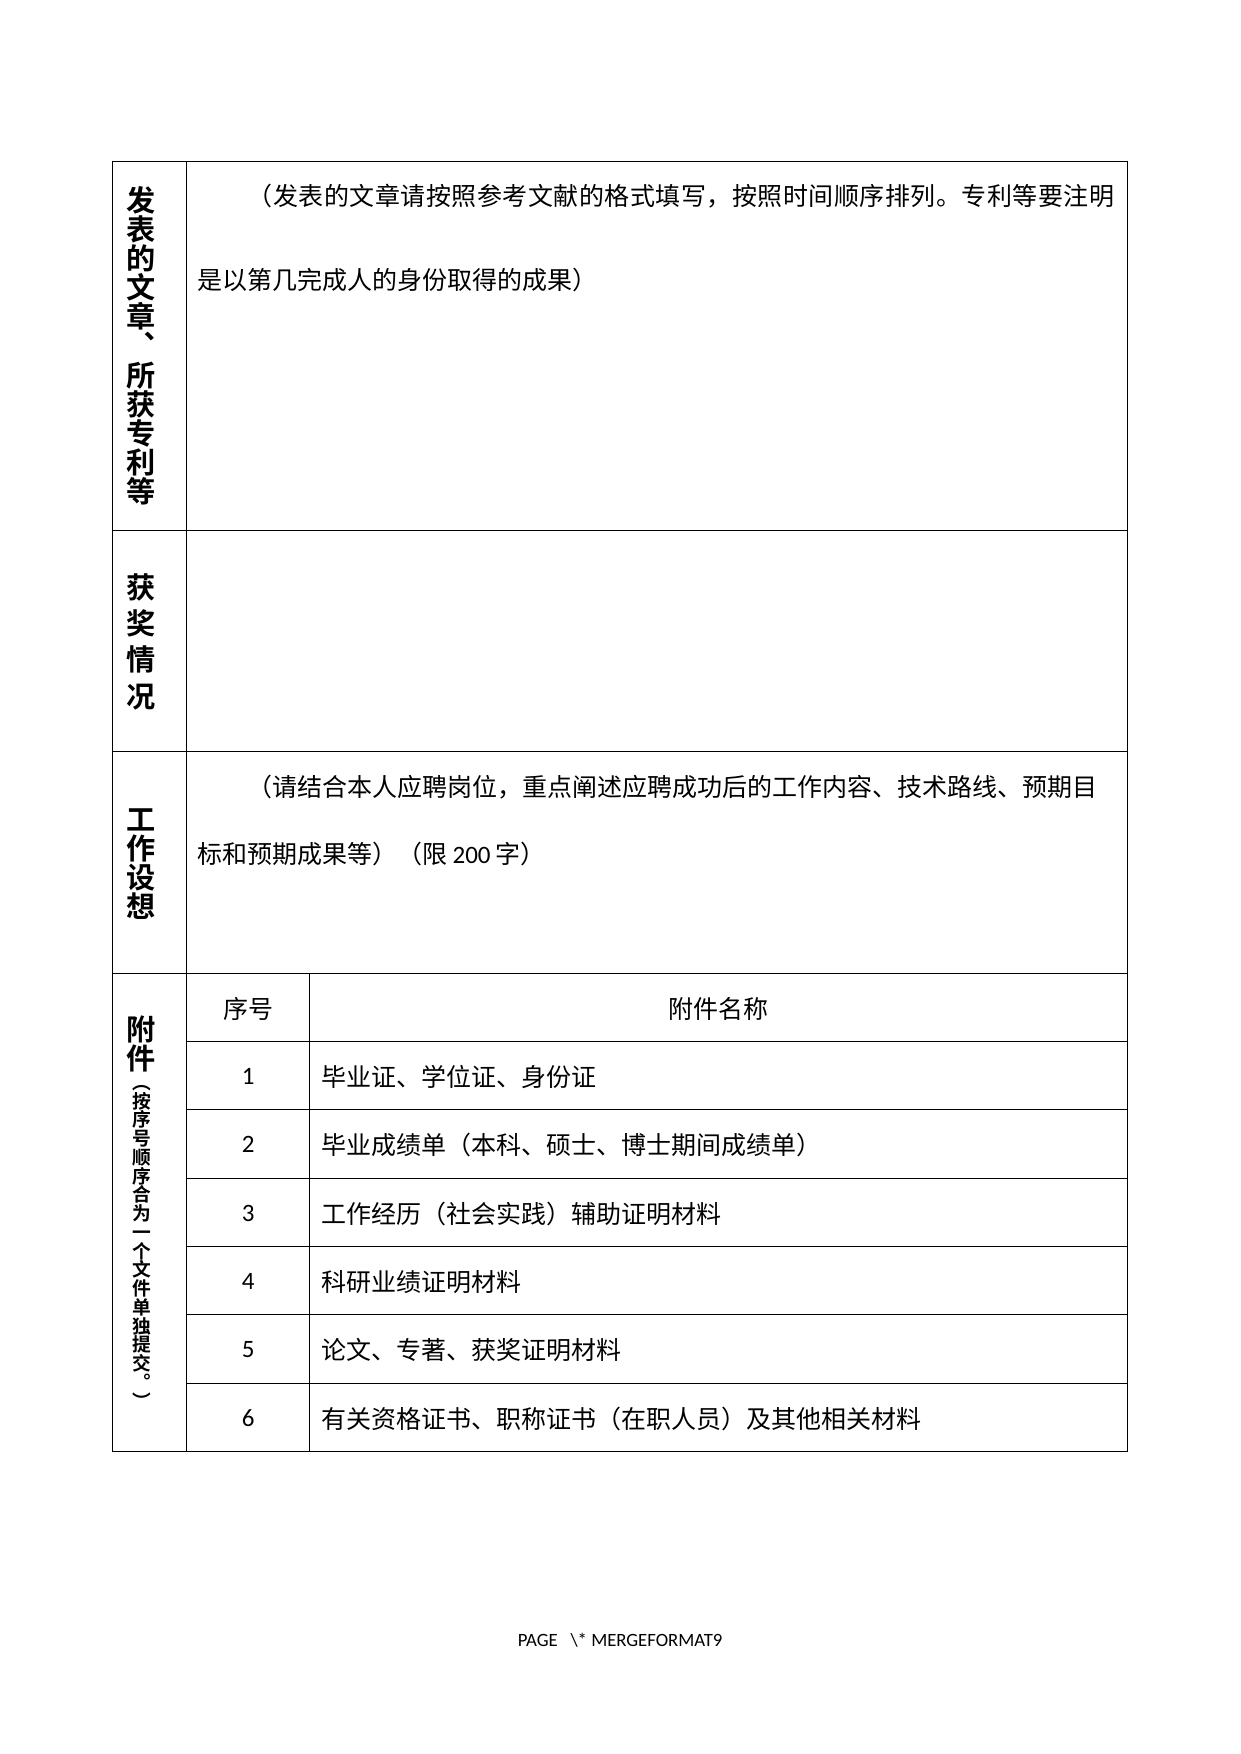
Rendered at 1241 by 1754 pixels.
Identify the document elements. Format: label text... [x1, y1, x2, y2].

table_cell 附件（按序号顺序合为一个文件单独提交。） [113, 974, 186, 1451]
table_cell 获 奖 情 况 [113, 531, 186, 751]
table_cell 序号 [187, 974, 309, 1041]
table_cell 工作经历（社会实践）辅助证明材料 [310, 1179, 1127, 1246]
table_cell 工作设想 [113, 752, 186, 973]
table_cell 毕业证、学位证、身份证 [310, 1042, 1127, 1109]
table_cell 3 [187, 1179, 309, 1246]
table_cell 毕业成绩单（本科、硕士、博士期间成绩单） [310, 1110, 1127, 1178]
table_cell 附件名称 [310, 974, 1127, 1041]
table_cell 论文、专著、获奖证明材料 [310, 1315, 1127, 1383]
table_cell 1 [187, 1042, 309, 1109]
table_cell [187, 531, 1127, 751]
table_cell （请结合本人应聘岗位，重点阐述应聘成功后的工作内容、技术路线、预期目标和预期成果等）（限200字） [187, 752, 1127, 973]
table_cell 2 [187, 1110, 309, 1178]
table_cell （发表的文章请按照参考文献的格式填写，按照时间顺序排列。专利等要注明是以第几完成人的身份取得的成果） [187, 162, 1127, 530]
table_cell 5 [187, 1315, 309, 1383]
table_cell 6 [187, 1384, 309, 1451]
table_cell 有关资格证书、职称证书（在职人员）及其他相关材料 [310, 1384, 1127, 1451]
table_cell 科研业绩证明材料 [310, 1247, 1127, 1314]
table_cell 发表的文章、所获专利等 [113, 162, 186, 530]
table_cell 4 [187, 1247, 309, 1314]
